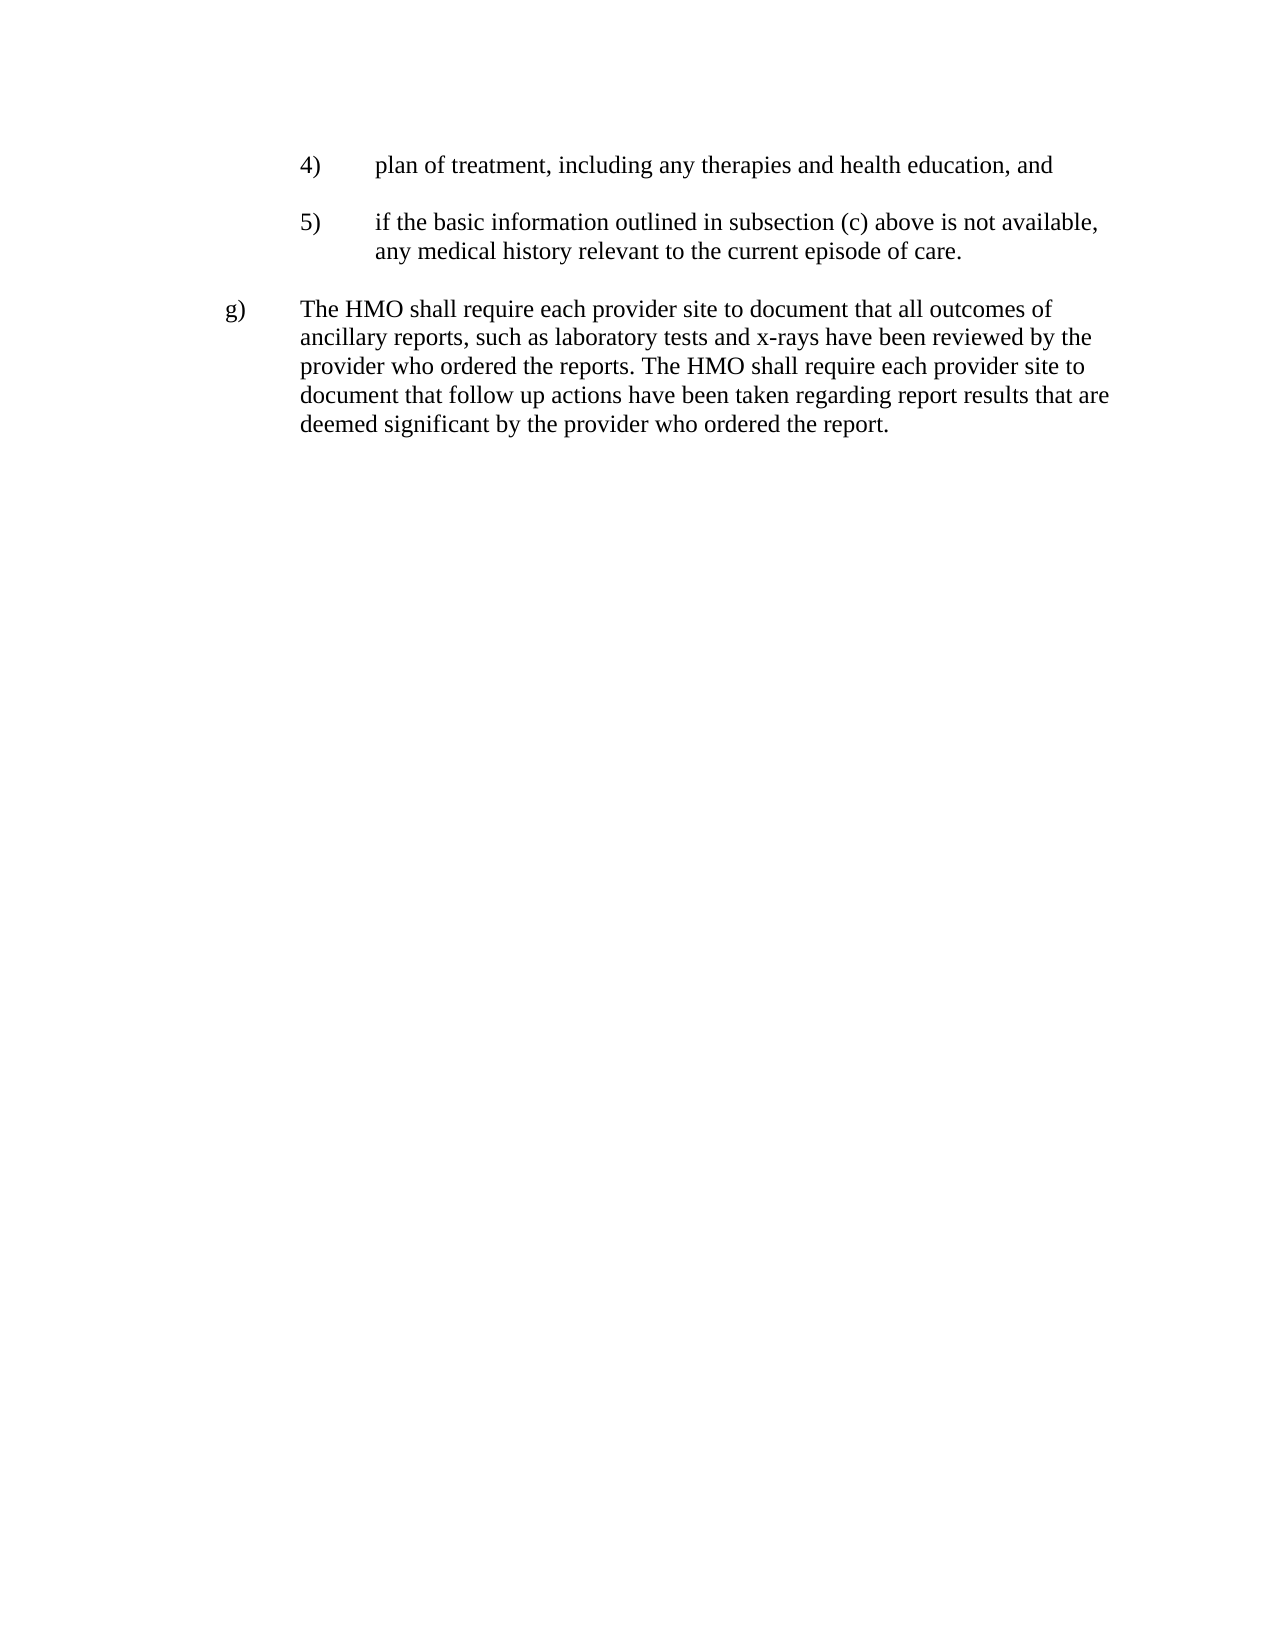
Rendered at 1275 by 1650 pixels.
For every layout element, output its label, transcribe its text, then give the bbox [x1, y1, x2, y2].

text 5) if the basic information outlined in subsection (c) above is not available, any medical history relevant to the current episode of care. [300, 207, 1125, 265]
text g) The HMO shall require each provider site to document that all outcomes of ancillary reports, such as laboratory tests and x-rays have been reviewed by the provider who ordered the reports. The HMO shall require each provider site to document that follow up actions have been taken regarding report results that are deemed significant by the provider who ordered the report. [225, 294, 1125, 437]
text 4) plan of treatment, including any therapies and health education, and [300, 150, 1125, 179]
